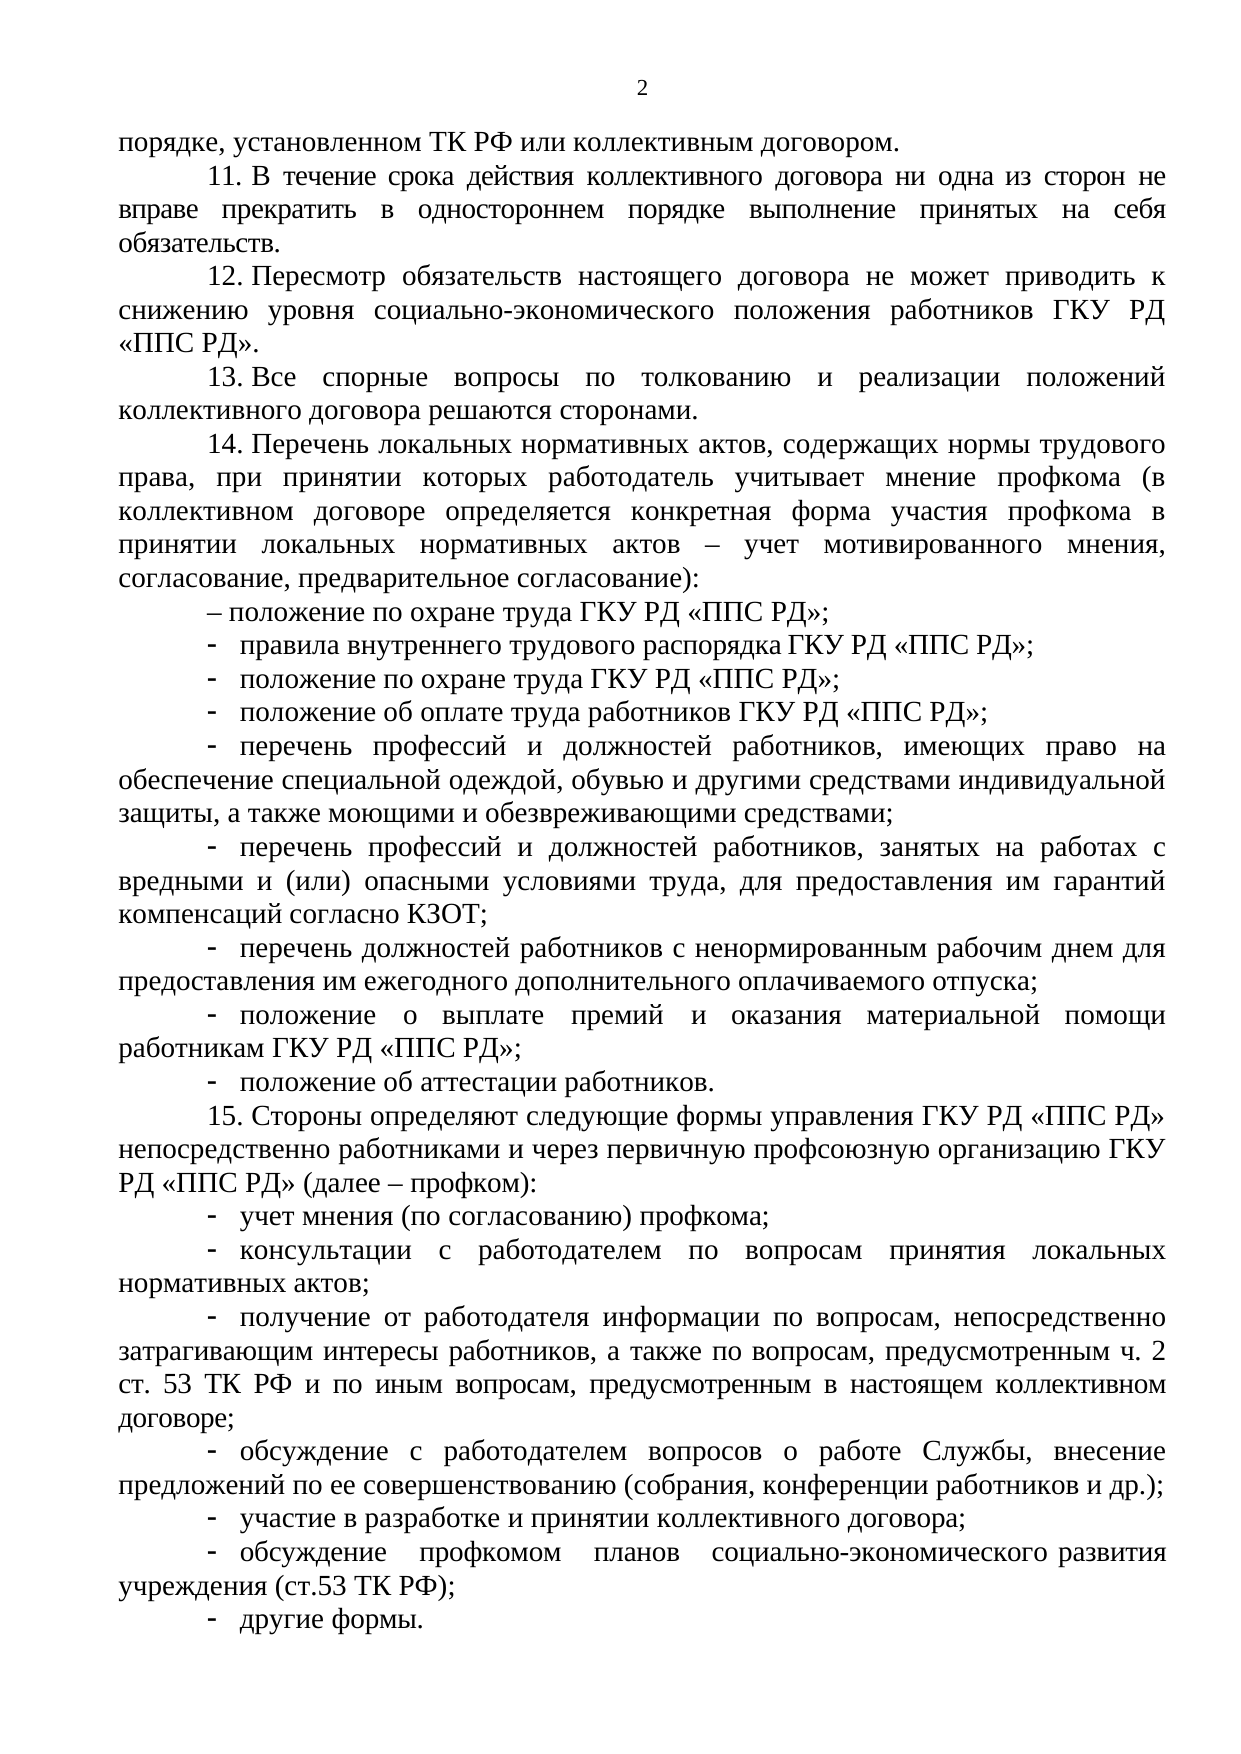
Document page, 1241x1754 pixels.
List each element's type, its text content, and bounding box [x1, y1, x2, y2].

list обсуждение с работодателем вопросов о работе Службы, внесение предложений по ее совершенствованию (собрания, конференции работников и др.); [118, 1433, 1167, 1501]
list другие формы. [118, 1601, 1167, 1635]
list получение от работодателя информации по вопросам, непосредственно затрагивающим интересы работников, а также по вопросам, предусмотренным ч. 2 ст. 53 ТК РФ и по иным вопросам, предусмотренным в настоящем коллективном договоре; [118, 1299, 1167, 1433]
list Пересмотр обязательств настоящего договора не может приводить к снижению уровня социально-экономического положения работников ГКУ РД «ППС РД». [118, 258, 1167, 359]
list обсуждение профкомом планов социально-экономического развития учреждения (ст.53 ТК РФ); [118, 1534, 1167, 1601]
list участие в разработке и принятии коллективного договора; [118, 1501, 1167, 1534]
list – положение по охране труда ГКУ РД «ППС РД»; [207, 594, 1167, 627]
list Все спорные вопросы по толкованию и реализации положений коллективного договора решаются сторонами. [118, 359, 1167, 426]
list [118, 124, 1167, 158]
list положение об оплате труда работников ГКУ РД «ППС РД»; [118, 694, 1167, 728]
list В течение срока действия коллективного договора ни одна из сторон не вправе прекратить в одностороннем порядке выполнение принятых на себя обязательств. [118, 158, 1167, 258]
list перечень профессий и должностей работников, занятых на работах с вредными и (или) опасными условиями труда, для предоставления им гарантий компенсаций согласно КЗОТ; [118, 829, 1167, 930]
list положение по охране труда ГКУ РД «ППС РД»; [118, 661, 1167, 694]
list правила внутреннего трудового распорядка ГКУ РД «ППС РД»; [118, 627, 1167, 661]
list перечень профессий и должностей работников, имеющих право на обеспечение специальной одеждой, обувью и другими средствами индивидуальной защиты, а также моющими и обезвреживающими средствами; [118, 728, 1167, 829]
list Перечень локальных нормативных актов, содержащих нормы трудового права, при принятии которых работодатель учитывает мнение профкома (в коллективном договоре определяется конкретная форма участия профкома в принятии локальных нормативных актов – учет мотивированного мнения, согласование, предварительное согласование): [118, 426, 1167, 594]
list положение об аттестации работников. [118, 1064, 1167, 1098]
list учет мнения (по согласованию) профкома; [118, 1198, 1167, 1232]
list перечень должностей работников с ненормированным рабочим днем для предоставления им ежегодного дополнительного оплачиваемого отпуска; [118, 930, 1167, 997]
list положение о выплате премий и оказания материальной помощи работникам ГКУ РД «ППС РД»; [118, 997, 1167, 1064]
list Стороны определяют следующие формы управления ГКУ РД «ППС РД» непосредственно работниками и через первичную профсоюзную организацию ГКУ РД «ППС РД» (далее – профком): [118, 1098, 1167, 1198]
list консультации с работодателем по вопросам принятия локальных нормативных актов; [118, 1232, 1167, 1299]
